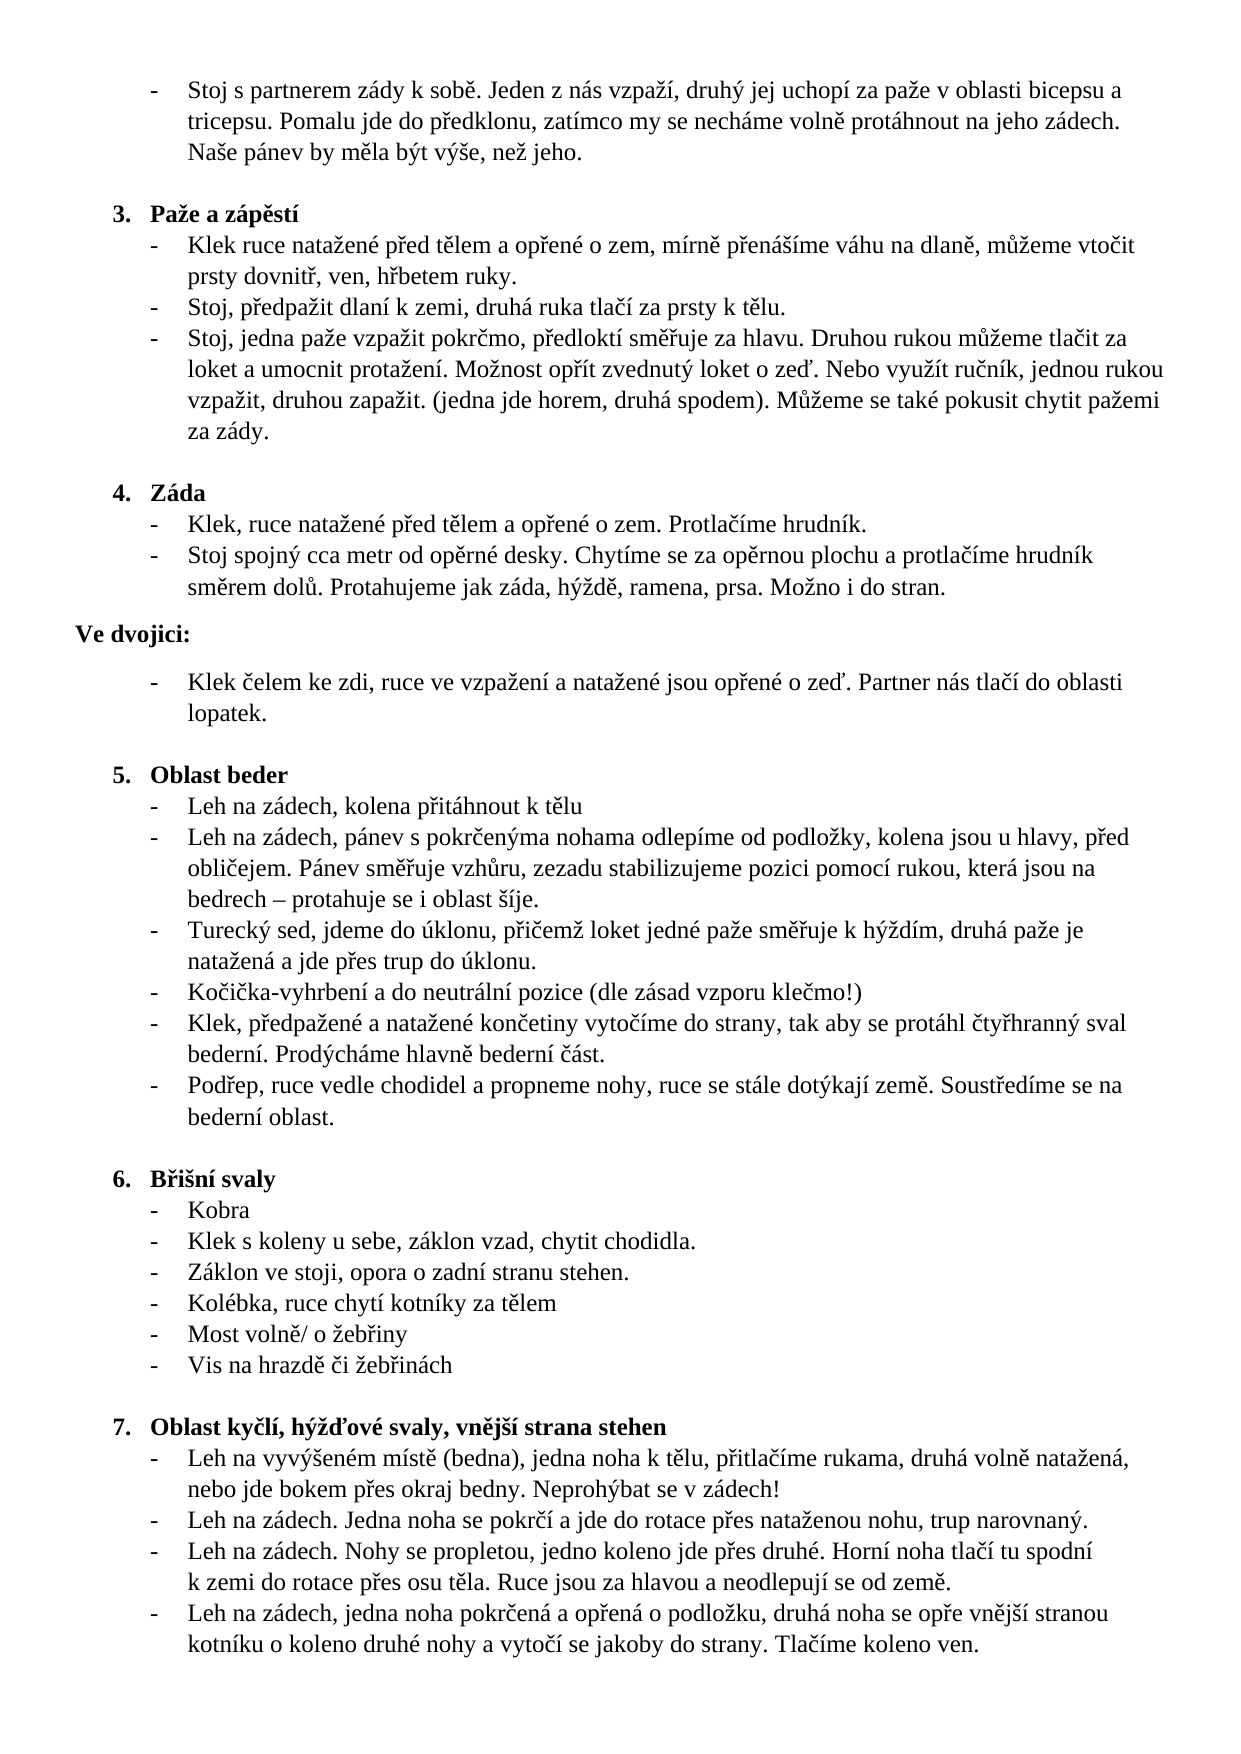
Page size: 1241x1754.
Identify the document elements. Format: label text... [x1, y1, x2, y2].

list Leh na zádech, pánev s pokrčenýma nohama odlepíme od podložky, kolena jsou u hlavy, před obličejem. Pánev směřuje vzhůru, zezadu stabilizujeme pozici pomocí rukou, která jsou na bedrech – protahuje se i oblast šíje. [150, 822, 1165, 913]
list Břišní svaly [112, 1164, 1165, 1192]
list Leh na zádech. Jedna noha se pokrčí a jde do rotace přes nataženou nohu, trup narovnaný. [150, 1505, 1165, 1534]
list Klek s koleny u sebe, záklon vzad, chytit chodidla. [150, 1226, 1165, 1254]
list Kobra [150, 1195, 1165, 1223]
list Most volně/ o žebřiny [150, 1319, 1165, 1348]
text Ve dvojici: [75, 619, 1165, 648]
list Podřep, ruce vedle chodidel a propneme nohy, ruce se stále dotýkají země. Soustředíme se na bederní oblast. [150, 1071, 1165, 1130]
list Záda [112, 478, 1165, 507]
list Kolébka, ruce chytí kotníky za tělem [150, 1288, 1165, 1317]
list Leh na zádech, jedna noha pokrčená a opřená o podložku, druhá noha se opře vnější stranou kotníku o koleno druhé nohy a vytočí se jakoby do strany. Tlačíme koleno ven. [150, 1598, 1165, 1658]
list Leh na zádech. Nohy se propletou, jedno koleno jde přes druhé. Horní noha tlačí tu spodní k zemi do rotace přes osu těla. Ruce jsou za hlavou a neodlepují se od země. [150, 1536, 1165, 1596]
list Stoj, jedna paže vzpažit pokrčmo, předloktí směřuje za hlavu. Druhou rukou můžeme tlačit za loket a umocnit protažení. Možnost opřít zvednutý loket o zeď. Nebo využít ručník, jednou rukou vzpažit, druhou zapažit. (jedna jde horem, druhá spodem). Můžeme se také pokusit chytit pažemi za zády. [150, 323, 1165, 445]
list Vis na hrazdě či žebřinách [150, 1350, 1165, 1379]
list Leh na vyvýšeném místě (bedna), jedna noha k tělu, přitlačíme rukama, druhá volně natažená, nebo jde bokem přes okraj bedny. Neprohýbat se v zádech! [150, 1443, 1165, 1503]
list Paže a zápěstí [112, 199, 1165, 228]
list Klek čelem ke zdi, ruce ve vzpažení a natažené jsou opřené o zeď. Partner nás tlačí do oblasti lopatek. [150, 667, 1165, 727]
list Stoj s partnerem zády k sobě. Jeden z nás vzpaží, druhý jej uchopí za paže v oblasti bicepsu a tricepsu. Pomalu jde do předklonu, zatímco my se necháme volně protáhnout na jeho zádech. Naše pánev by měla být výše, než jeho. [150, 75, 1165, 166]
list Klek, předpažené a natažené končetiny vytočíme do strany, tak aby se protáhl čtyřhranný sval bederní. Prodýcháme hlavně bederní část. [150, 1008, 1165, 1068]
list Záklon ve stoji, opora o zadní stranu stehen. [150, 1257, 1165, 1286]
list Oblast beder [112, 760, 1165, 789]
list Stoj, předpažit dlaní k zemi, druhá ruka tlačí za prsty k tělu. [150, 292, 1165, 321]
list Turecký sed, jdeme do úklonu, přičemž loket jedné paže směřuje k hýždím, druhá paže je natažená a jde přes trup do úklonu. [150, 915, 1165, 975]
list Klek ruce natažené před tělem a opřené o zem, mírně přenášíme váhu na dlaně, můžeme vtočit prsty dovnitř, ven, hřbetem ruky. [150, 230, 1165, 290]
list Oblast kyčlí, hýžďové svaly, vnější strana stehen [112, 1412, 1165, 1441]
list Leh na zádech, kolena přitáhnout k tělu [150, 791, 1165, 820]
list Kočička-vyhrbení a do neutrální pozice (dle zásad vzporu klečmo!) [150, 977, 1165, 1006]
list Klek, ruce natažené před tělem a opřené o zem. Protlačíme hrudník. [150, 509, 1165, 538]
list Stoj spojný cca metr od opěrné desky. Chytíme se za opěrnou plochu a protlačíme hrudník směrem dolů. Protahujeme jak záda, hýždě, ramena, prsa. Možno i do stran. [150, 541, 1165, 600]
